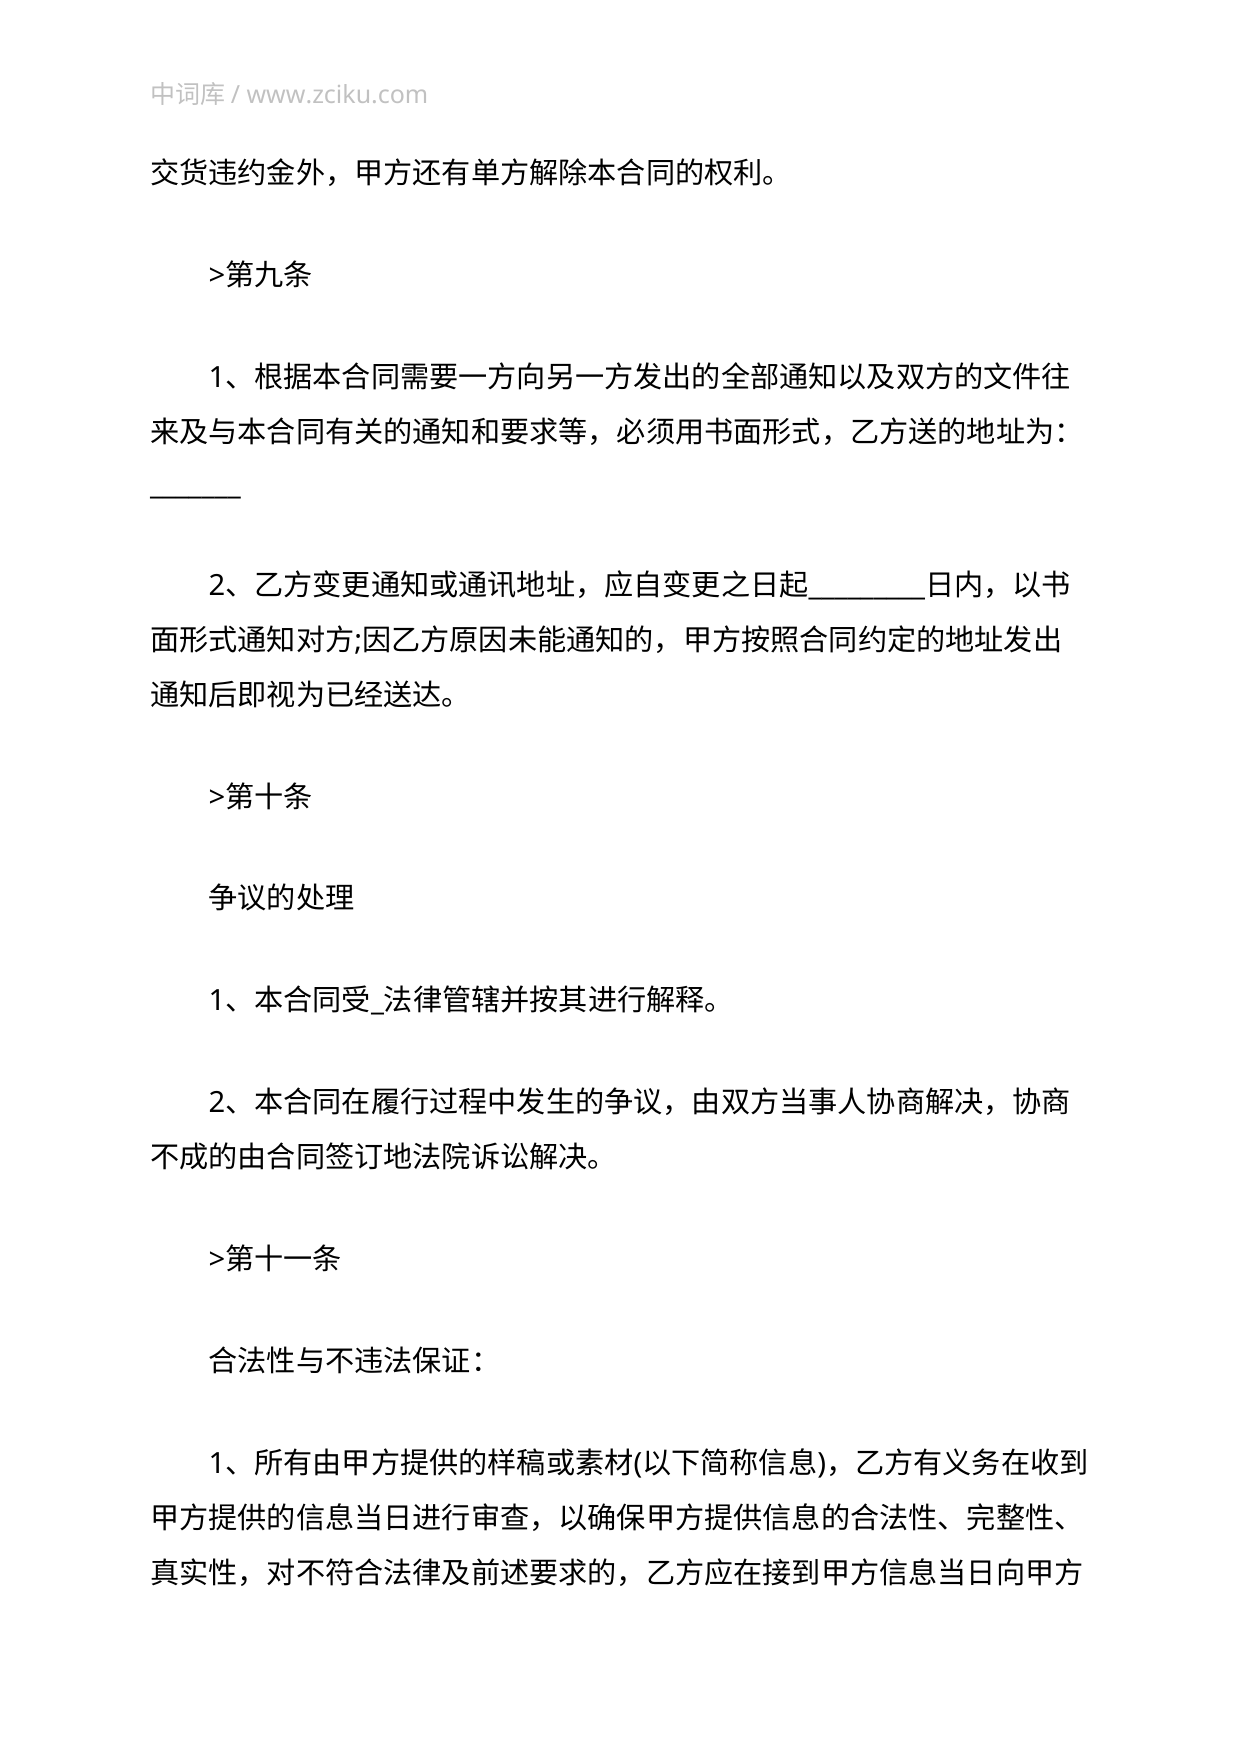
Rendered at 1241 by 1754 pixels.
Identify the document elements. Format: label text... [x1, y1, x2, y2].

text 1、根据本合同需要一方向另一方发出的全部通知以及双方的文件往来及与本合同有关的通知和要求等，必须用书面形式，乙方送的地址为：_______ [150, 354, 1090, 503]
text 2、本合同在履行过程中发生的争议，由双方当事人协商解决，协商不成的由合同签订地法院诉讼解决。 [150, 1079, 1090, 1176]
text 争议的处理 [150, 875, 1090, 917]
text >第十条 [150, 773, 1090, 816]
text 2、乙方变更通知或通讯地址，应自变更之日起_________日内，以书面形式通知对方;因乙方原因未能通知的，甲方按照合同约定的地址发出通知后即视为已经送达。 [150, 561, 1090, 714]
text >第九条 [150, 252, 1090, 294]
text 1、本合同受_法律管辖并按其进行解释。 [150, 977, 1090, 1019]
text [150, 150, 1090, 192]
text 合法性与不违法保证： [150, 1338, 1090, 1380]
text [150, 1439, 1090, 1592]
text >第十一条 [150, 1236, 1090, 1278]
